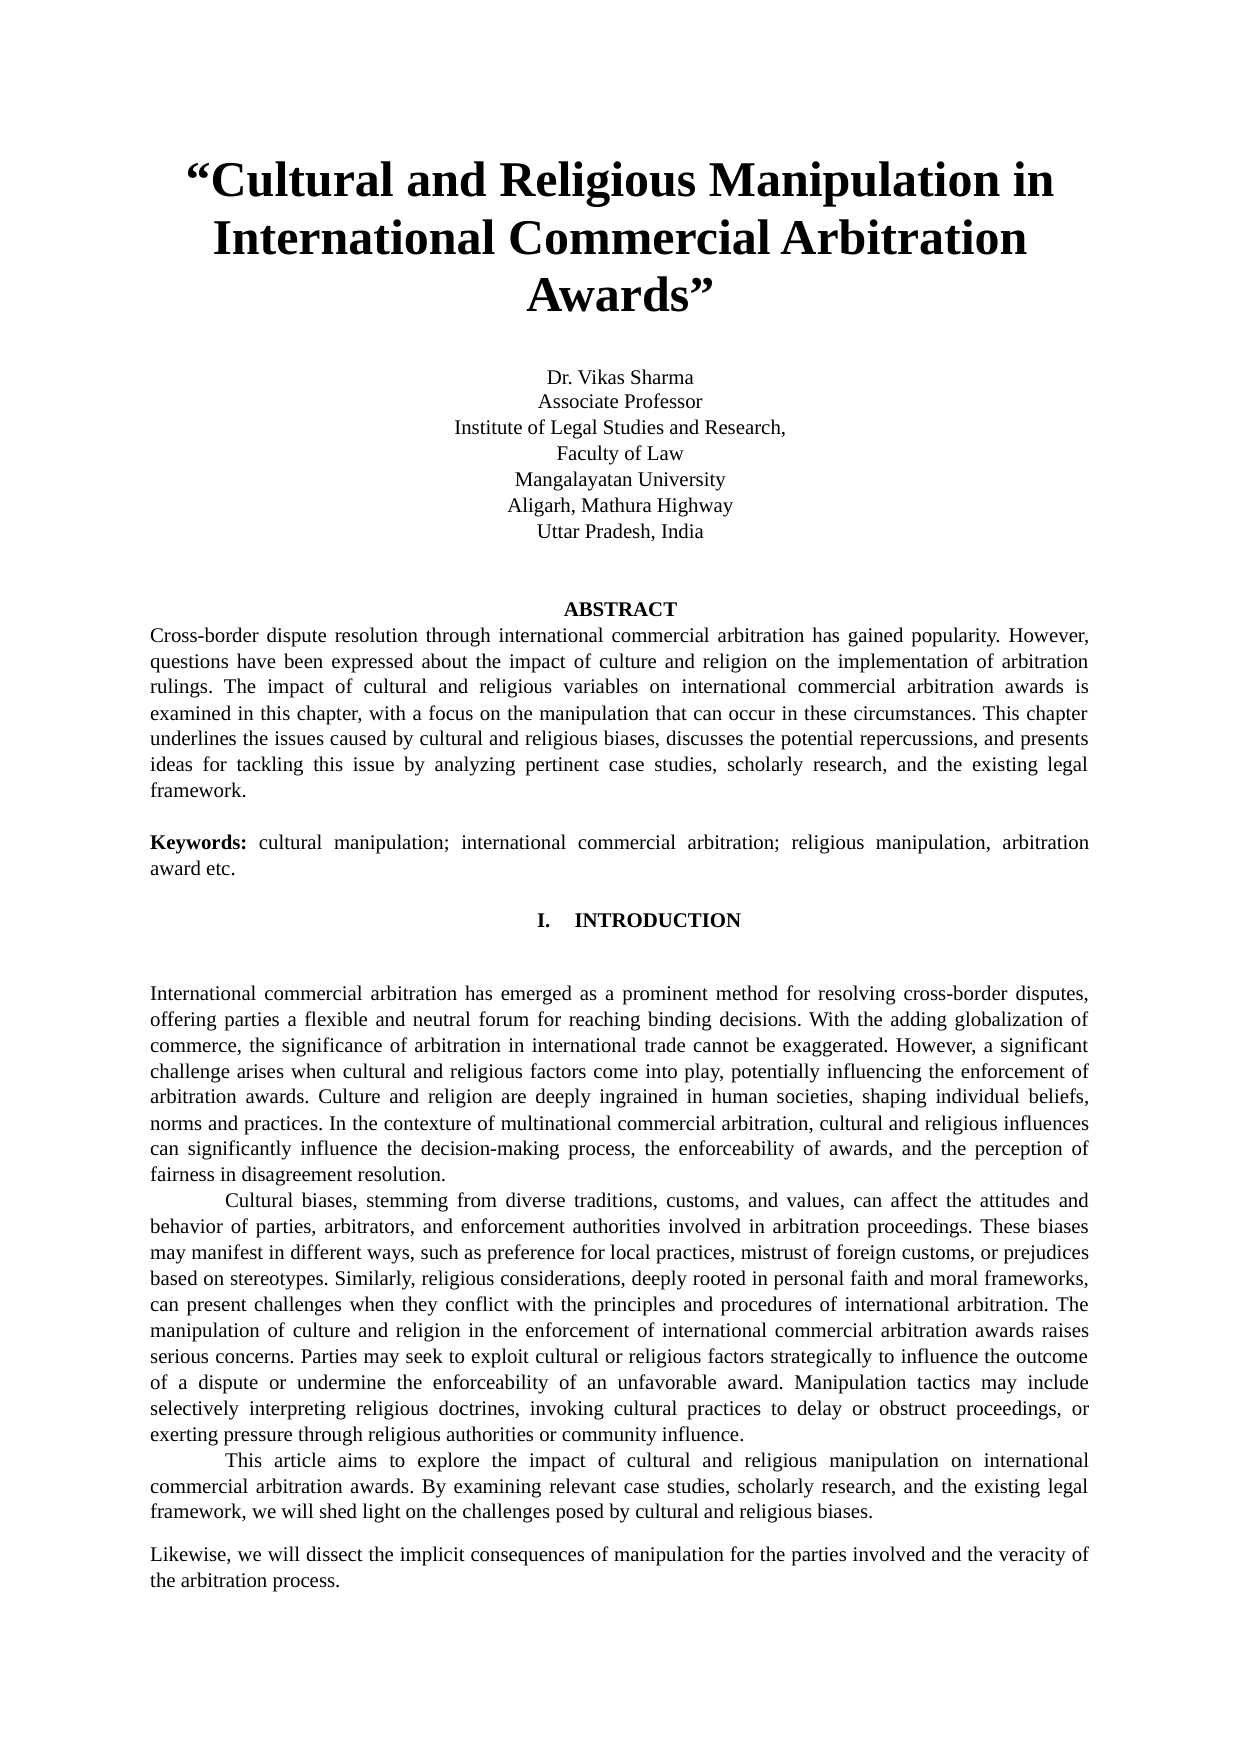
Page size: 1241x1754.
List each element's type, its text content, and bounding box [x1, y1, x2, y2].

text Dr. Vikas Sharma [150, 365, 1090, 389]
subtitle INTRODUCTION [187, 908, 1090, 932]
text Keywords: cultural manipulation; international commercial arbitration; religious manipulation, arbitration award etc. [150, 830, 1090, 880]
text Mangalayatan University [150, 467, 1090, 491]
text International commercial arbitration has emerged as a prominent method for resolving cross-border disputes, offering parties a flexible and neutral forum for reaching binding decisions. With the adding globalization of commerce, the significance of arbitration in international trade cannot be exaggerated. However, a significant challenge arises when cultural and religious factors come into play, potentially influencing the enforcement of arbitration awards. Culture and religion are deeply ingrained in human societies, shaping individual beliefs, norms and practices. In the contexture of multinational commercial arbitration, cultural and religious influences can significantly influence the decision-making process, the enforceability of awards, and the perception of fairness in disagreement resolution. Cultural biases, stemming from diverse traditions, customs, and values, can affect the attitudes and behavior of parties, arbitrators, and enforcement authorities involved in arbitration proceedings. These biases may manifest in different ways, such as preference for local practices, mistrust of foreign customs, or prejudices based on stereotypes. Similarly, religious considerations, deeply rooted in personal faith and moral frameworks, can present challenges when they conflict with the principles and procedures of international arbitration. The manipulation of culture and religion in the enforcement of international commercial arbitration awards raises serious concerns. Parties may seek to exploit cultural or religious factors strategically to influence the outcome of a dispute or undermine the enforceability of an unfavorable award. Manipulation tactics may include selectively interpreting religious doctrines, invoking cultural practices to delay or obstruct proceedings, or exerting pressure through religious authorities or community influence. This article aims to explore the impact of cultural and religious manipulation on international commercial arbitration awards. By examining relevant case studies, scholarly research, and the existing legal framework, we will shed light on the challenges posed by cultural and religious biases. [150, 981, 1090, 1523]
text Cross-border dispute resolution through international commercial arbitration has gained popularity. However, questions have been expressed about the impact of culture and religion on the implementation of arbitration rulings. The impact of cultural and religious variables on international commercial arbitration awards is examined in this chapter, with a focus on the manipulation that can occur in these circumstances. This chapter underlines the issues caused by cultural and religious biases, discusses the potential repercussions, and presents ideas for tackling this issue by analyzing pertinent case studies, scholarly research, and the existing legal framework. [150, 623, 1090, 802]
text ABSTRACT [150, 597, 1090, 621]
text Uttar Pradesh, India [150, 519, 1090, 543]
text Likewise, we will dissect the implicit consequences of manipulation for the parties involved and the veracity of the arbitration process. [150, 1542, 1090, 1592]
text “Cultural and Religious Manipulation in International Commercial Arbitration Awards” [150, 150, 1090, 322]
text Associate Professor [150, 389, 1090, 413]
text Institute of Legal Studies and Research, [150, 415, 1090, 439]
text Faculty of Law [150, 441, 1090, 465]
text Aligarh, Mathura Highway [150, 493, 1090, 517]
